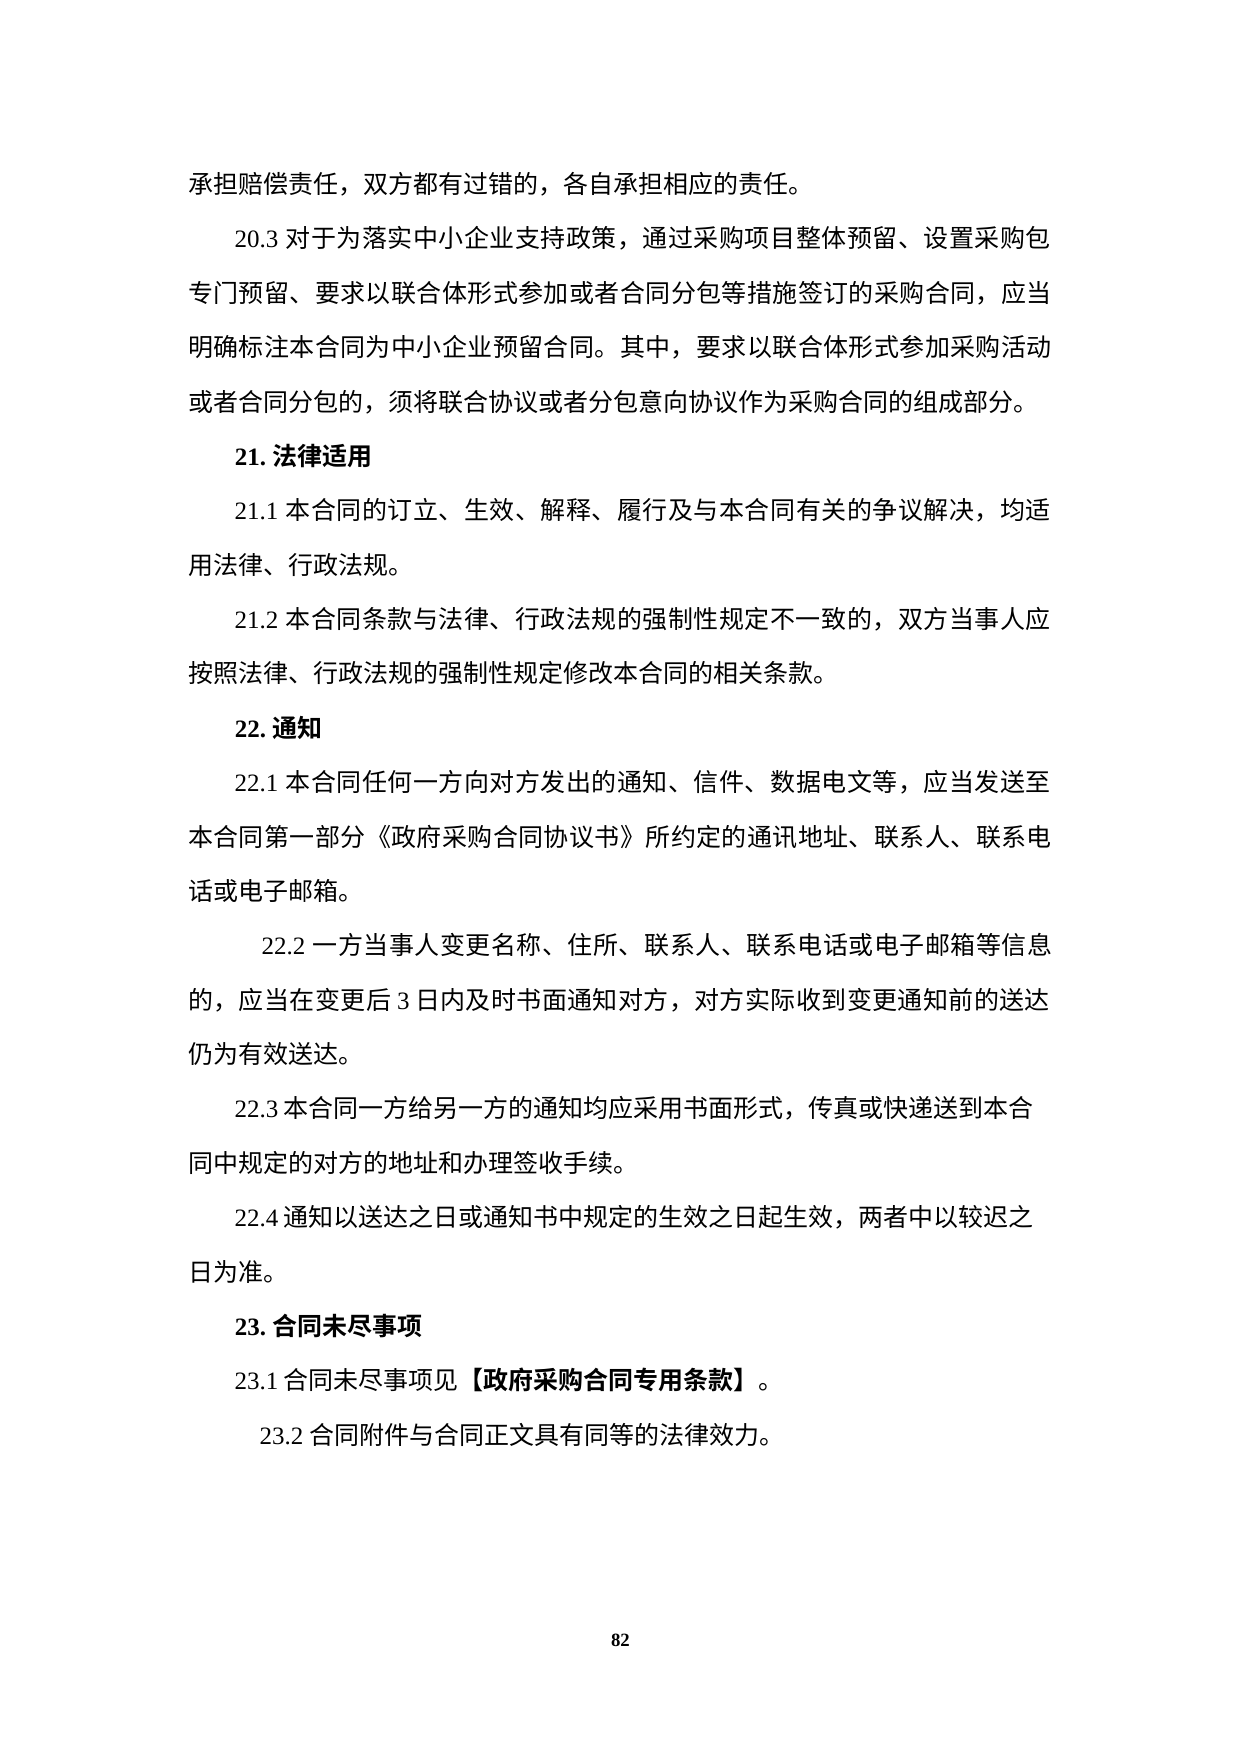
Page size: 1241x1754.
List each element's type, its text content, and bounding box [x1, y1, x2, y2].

text 23.1合同未尽事项见【政府采购合同专用条款】。 [188, 1361, 1052, 1397]
text 22.1 本合同任何一方向对方发出的通知、信件、数据电文等，应当发送至本合同第一部分《政府采购合同协议书》所约定的通讯地址、联系人、联系电话或电子邮箱。 [188, 763, 1052, 908]
text 21.2 本合同条款与法律、行政法规的强制性规定不一致的，双方当事人应按照法律、行政法规的强制性规定修改本合同的相关条款。 [188, 599, 1052, 690]
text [188, 164, 1052, 201]
text 21. 法律适用 [188, 436, 1052, 473]
text 22.3本合同一方给另一方的通知均应采用书面形式，传真或快递送到本合同中规定的对方的地址和办理签收手续。 [188, 1089, 1052, 1179]
text 22.4通知以送达之日或通知书中规定的生效之日起生效，两者中以较迟之日为准。 [188, 1198, 1052, 1288]
list 合同未尽事项 [188, 1306, 1052, 1343]
text 21.1 本合同的订立、生效、解释、履行及与本合同有关的争议解决，均适用法律、行政法规。 [188, 491, 1052, 581]
text 22. 通知 [188, 708, 1052, 744]
text 22.2 一方当事人变更名称、住所、联系人、联系电话或电子邮箱等信息的，应当在变更后3日内及时书面通知对方，对方实际收到变更通知前的送达仍为有效送达。 [188, 926, 1052, 1071]
text 20.3 对于为落实中小企业支持政策，通过采购项目整体预留、设置采购包专门预留、要求以联合体形式参加或者合同分包等措施签订的采购合同，应当明确标注本合同为中小企业预留合同。其中，要求以联合体形式参加采购活动或者合同分包的，须将联合协议或者分包意向协议作为采购合同的组成部分。 [188, 219, 1052, 418]
text 23.2 合同附件与合同正文具有同等的法律效力。 [188, 1415, 1052, 1451]
